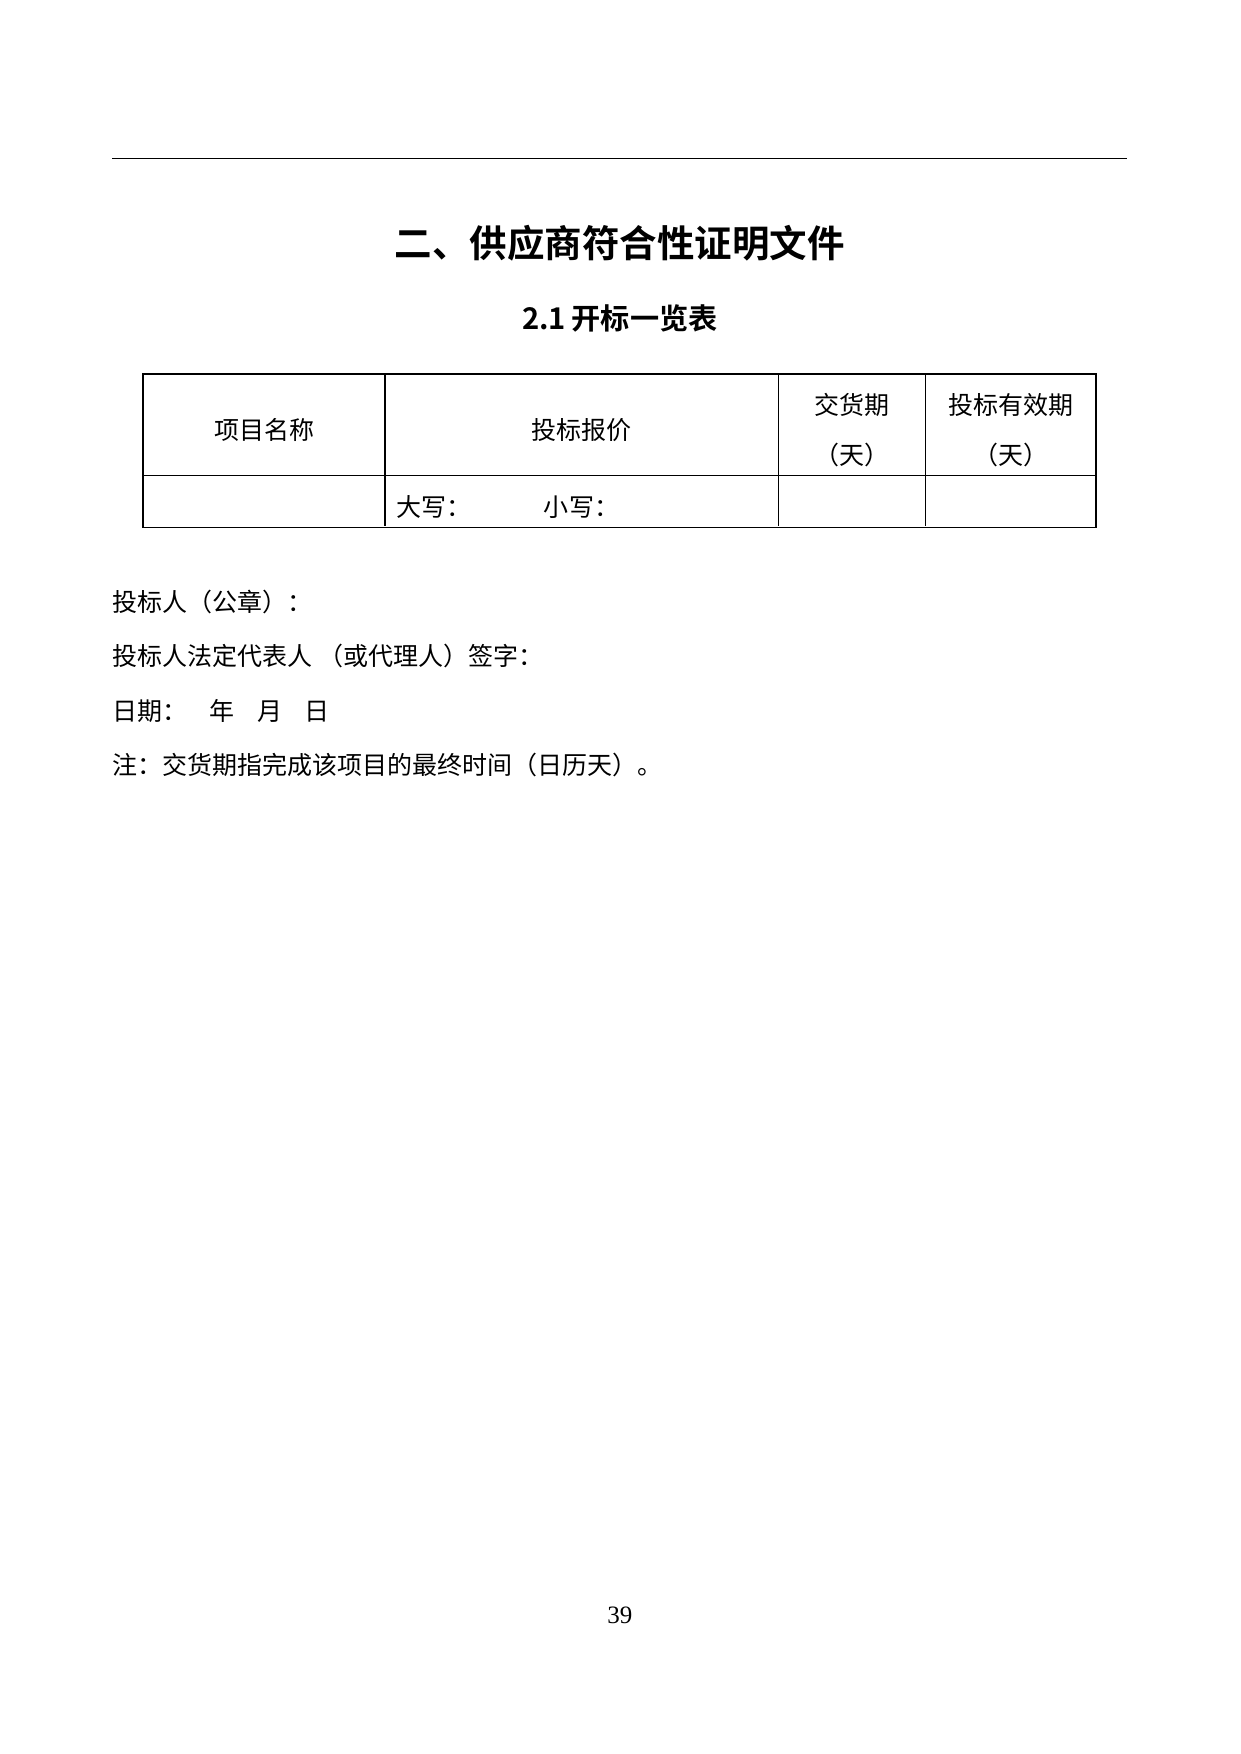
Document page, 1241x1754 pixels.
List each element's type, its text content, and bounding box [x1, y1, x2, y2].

table_cell 大写： 小写： [386, 476, 778, 526]
text 投标人法定代表人 （或代理人）签字： [112, 637, 1127, 673]
text 日期： 年 月 日 [112, 691, 1127, 727]
table_cell [779, 476, 925, 526]
table_header 投标报价 [386, 375, 778, 475]
table_header 项目名称 [144, 375, 384, 475]
text 二、供应商符合性证明文件 [112, 214, 1127, 268]
text 注：交货期指完成该项目的最终时间（日历天）。 [112, 745, 1127, 782]
table_header 交货期（天） [779, 375, 925, 475]
text 2.1开标一览表 [112, 295, 1127, 337]
table_header 投标有效期（天） [926, 375, 1095, 475]
table_cell [926, 476, 1095, 526]
text 投标人（公章）： [112, 582, 1127, 618]
table_cell [144, 476, 384, 526]
